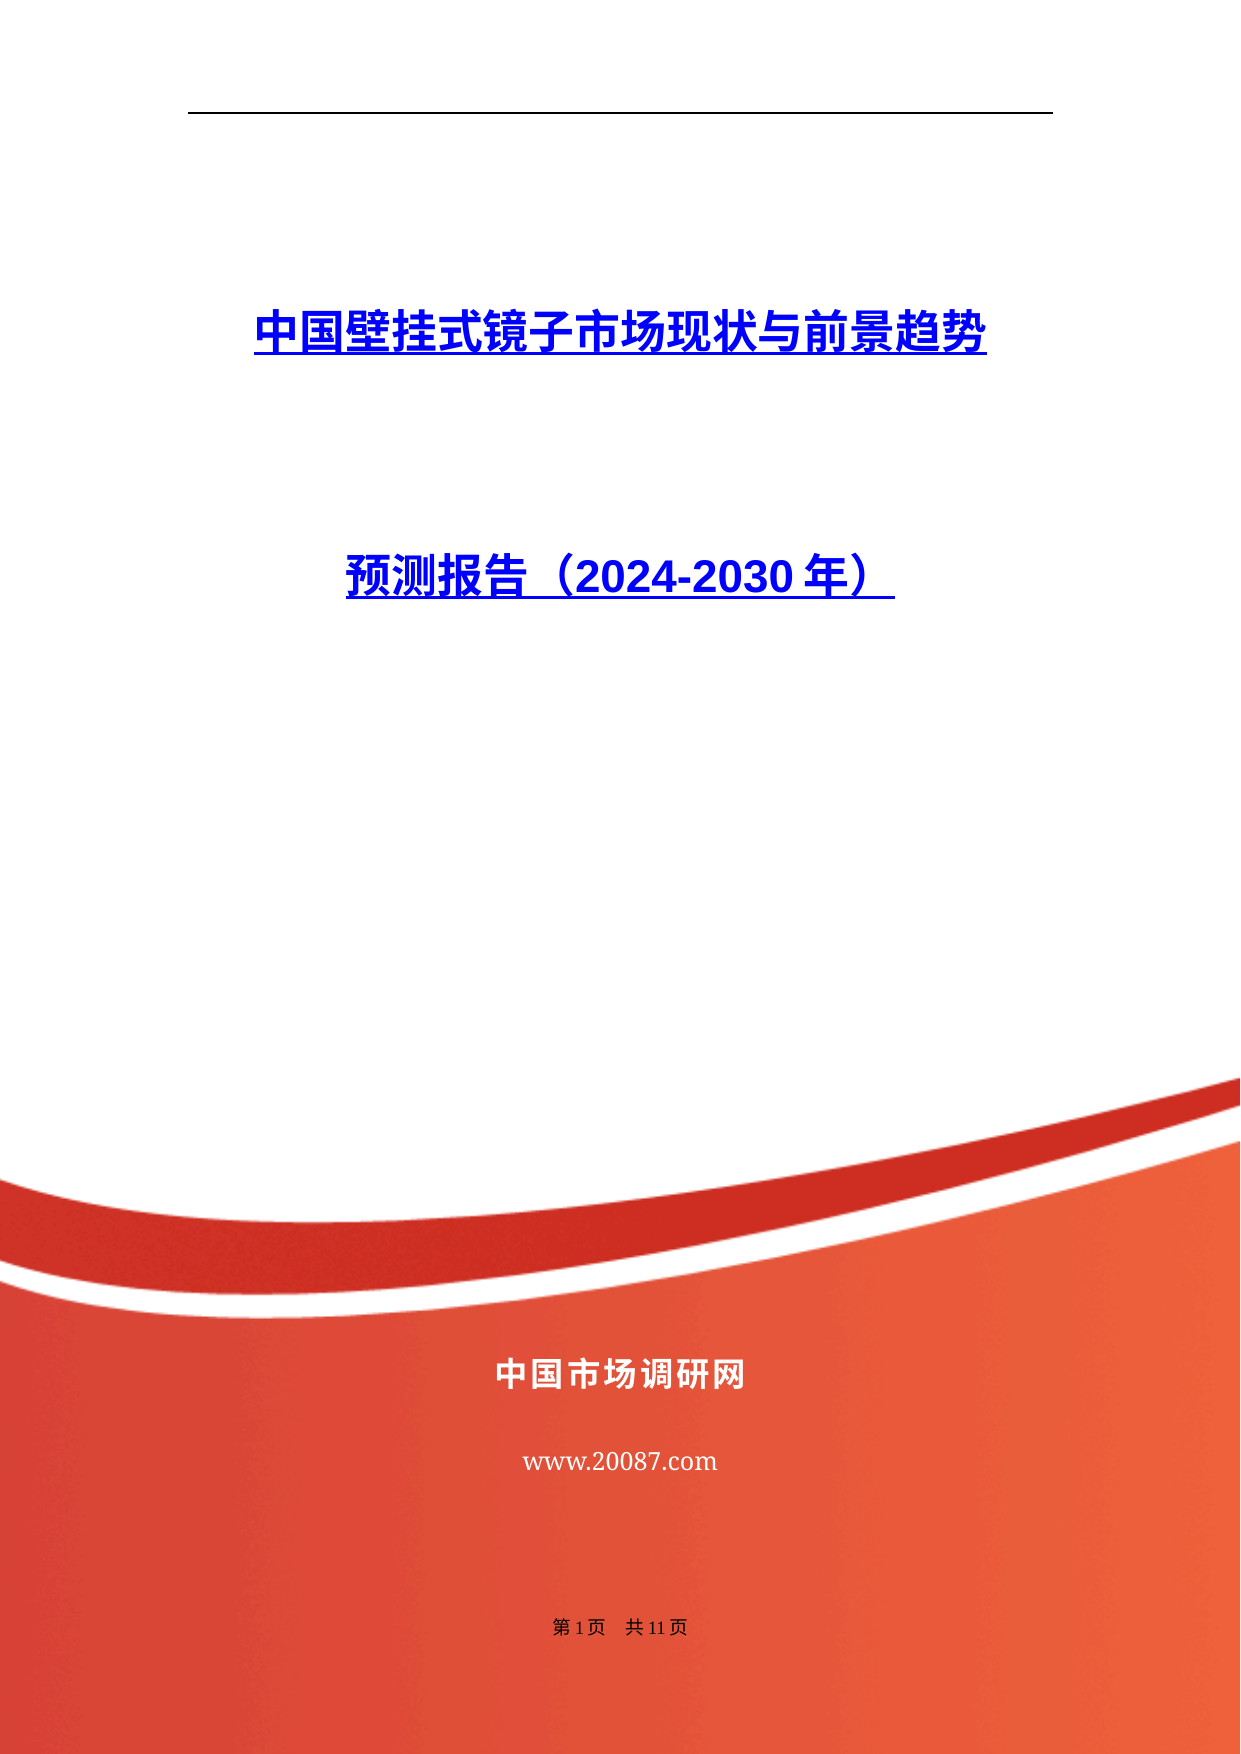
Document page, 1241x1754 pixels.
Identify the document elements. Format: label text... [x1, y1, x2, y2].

text www.20087.com [187, 1428, 1053, 1493]
picture [0, 1006, 1241, 1754]
subtitle 中国市场调研网 [187, 1339, 1053, 1404]
table_header 中国壁挂式镜子市场现状与前景趋势预测报告（2024-2030年） [188, 207, 1053, 773]
